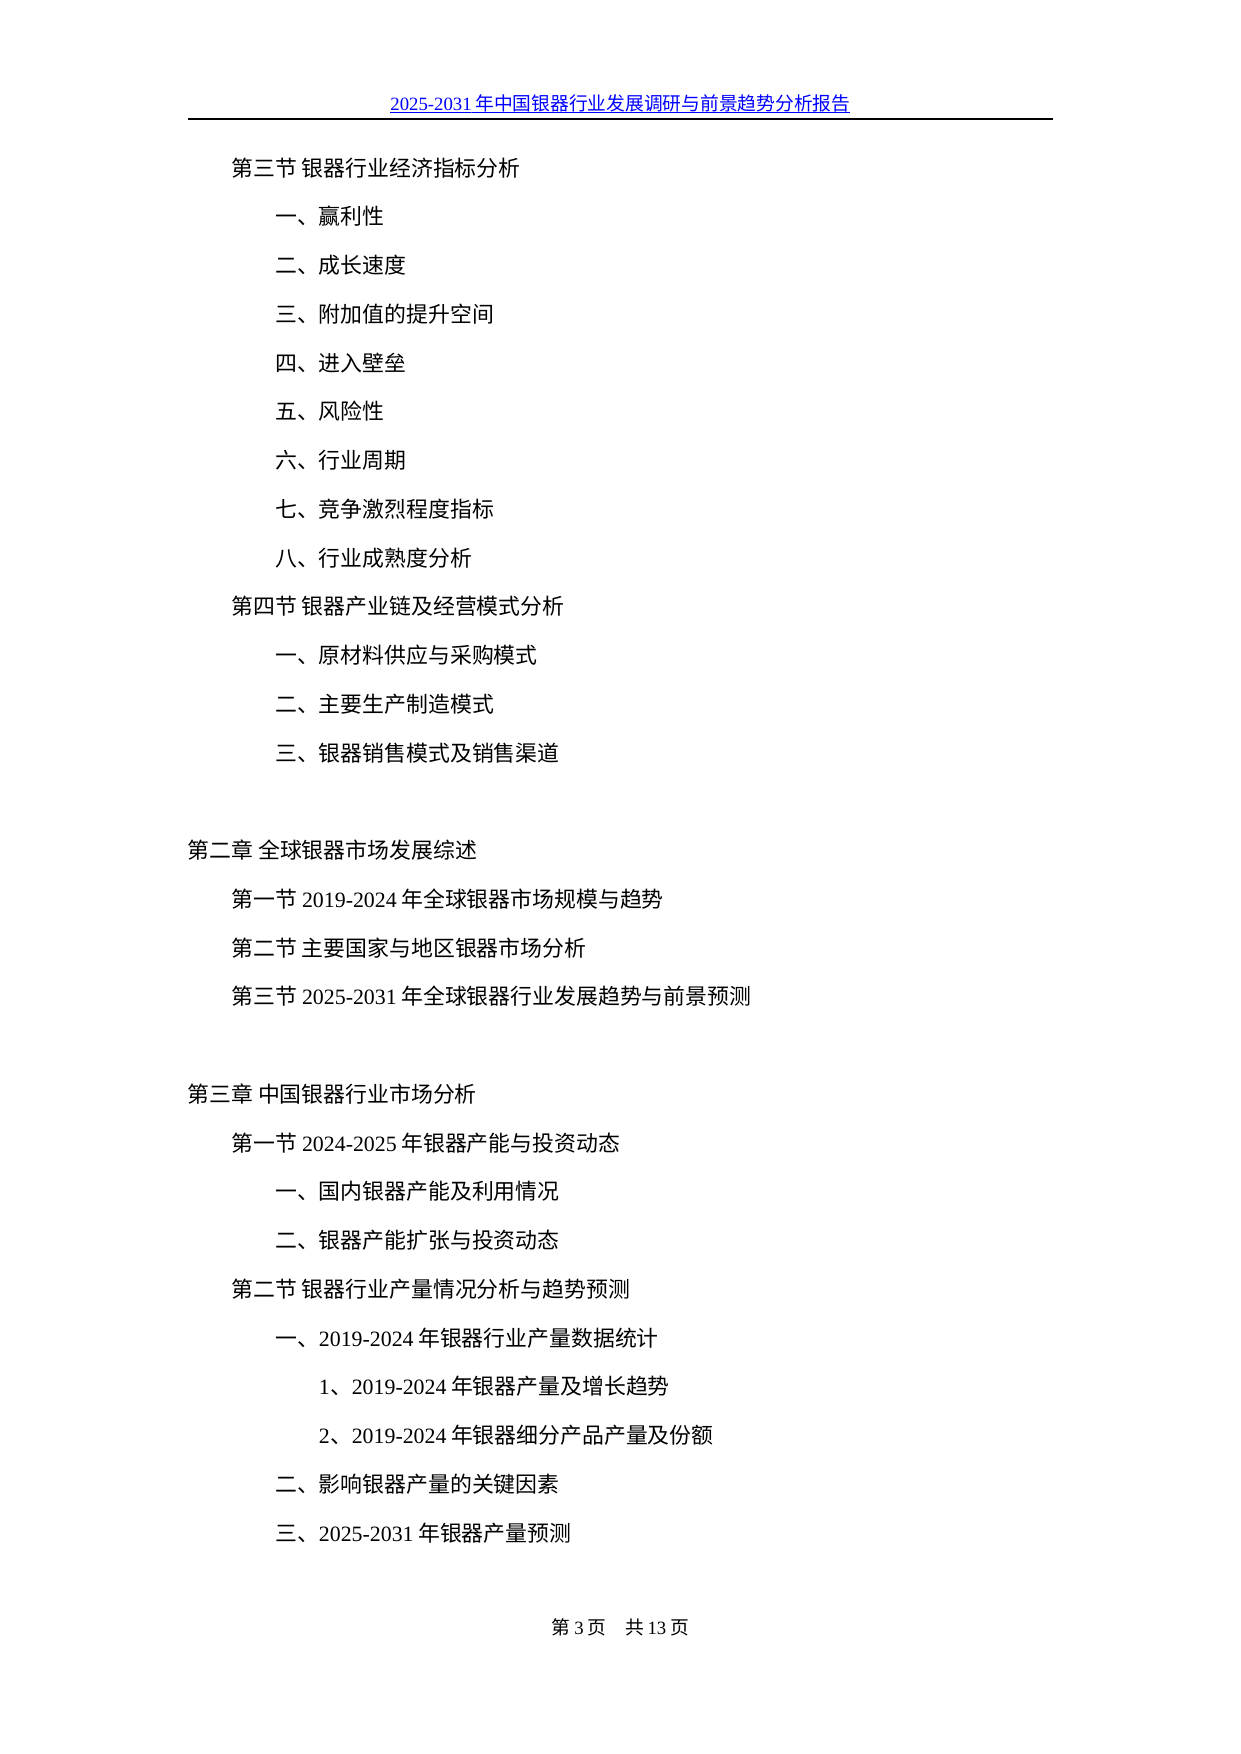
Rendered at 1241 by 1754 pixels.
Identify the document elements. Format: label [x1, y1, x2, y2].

text [187, 150, 1053, 1548]
